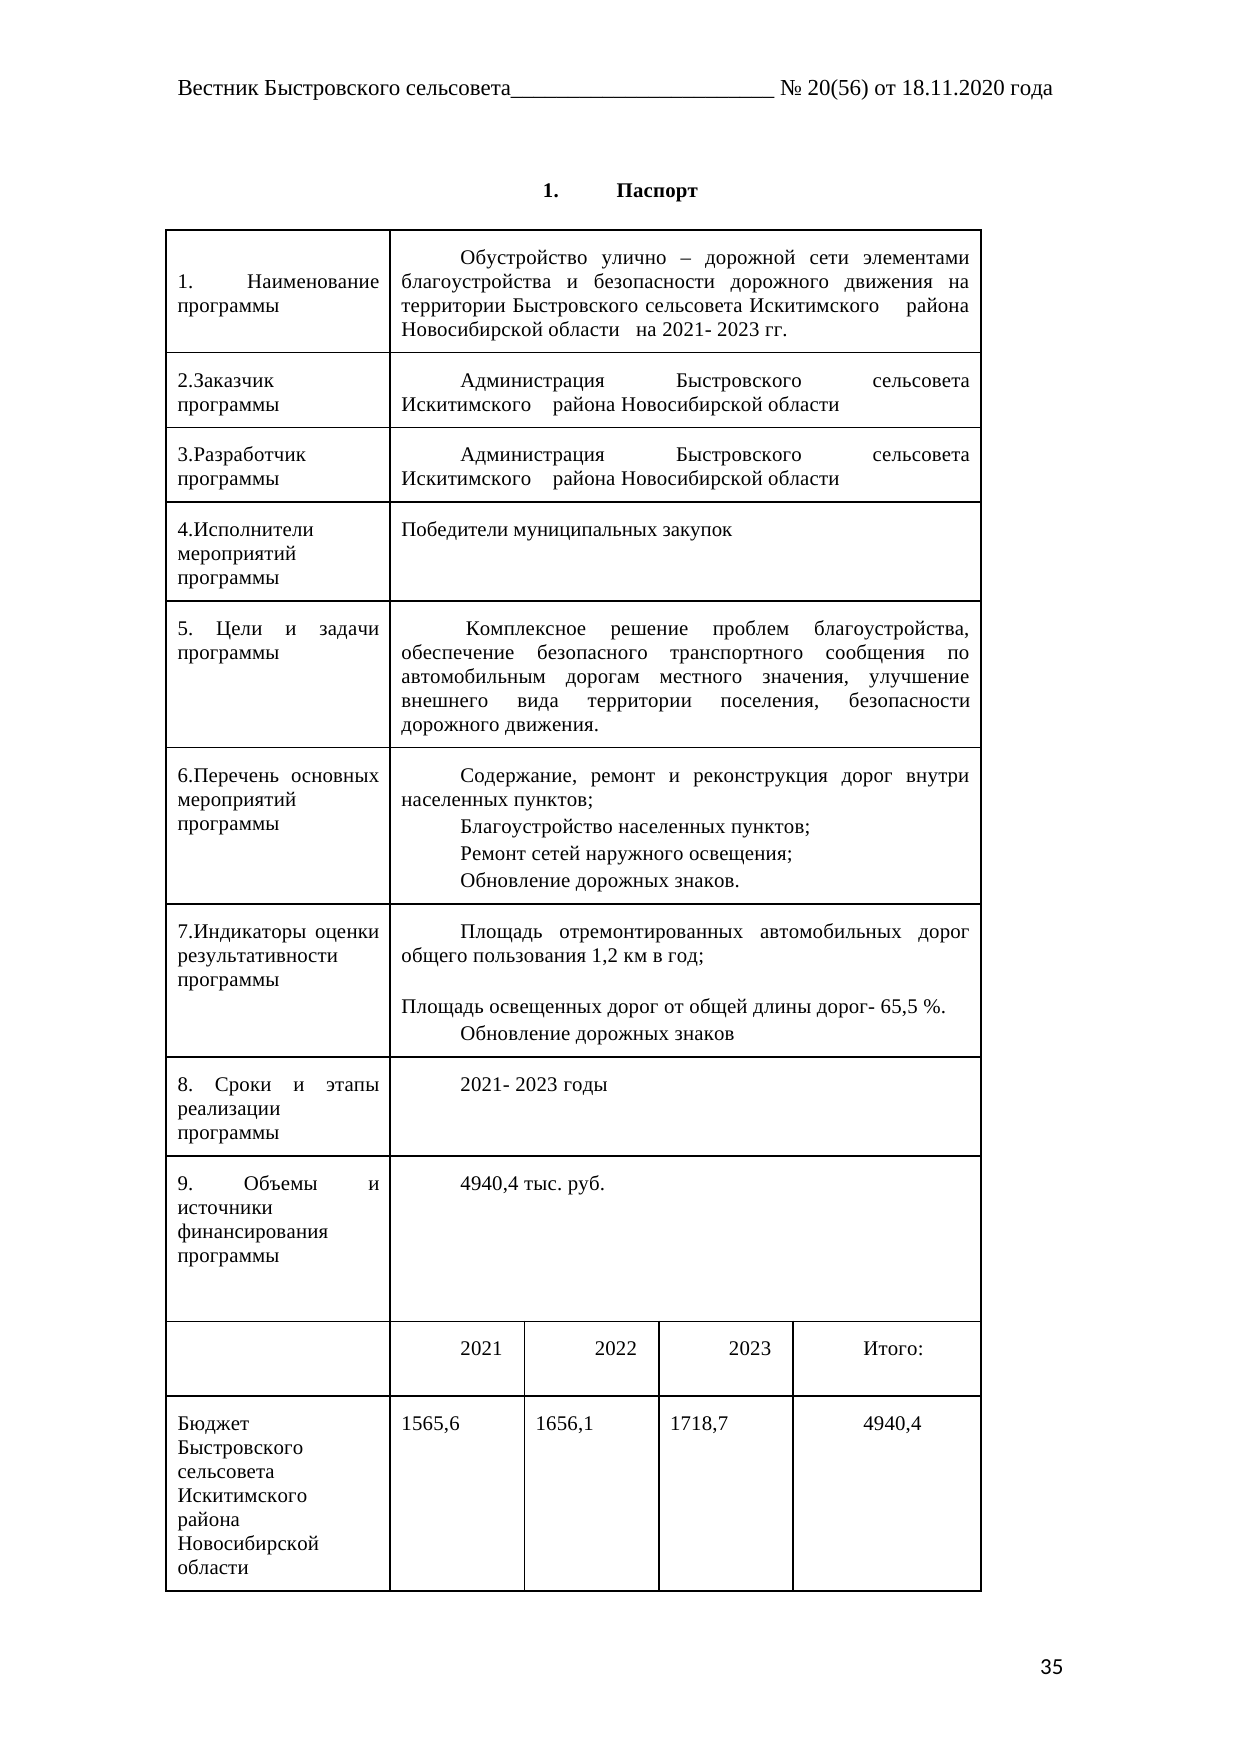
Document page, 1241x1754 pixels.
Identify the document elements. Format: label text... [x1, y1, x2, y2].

table_cell 4940,4 тыс. руб. [391, 1157, 980, 1321]
table_cell 2023 [660, 1322, 792, 1395]
table_cell 6.Перечень основных мероприятий программы [167, 748, 389, 903]
table_cell 2.Заказчик программы [167, 353, 389, 427]
table_cell 4.Исполнители мероприятий программы [167, 503, 389, 600]
table_cell 1718,7 [660, 1397, 792, 1590]
table_cell 4940,4 [794, 1397, 980, 1590]
table_cell 1656,1 [525, 1397, 658, 1590]
table_cell Победители муниципальных закупок [391, 503, 980, 600]
table_cell 2021- 2023 годы [391, 1058, 980, 1155]
table_cell 9. Объемы и источники финансирования программы [167, 1157, 389, 1321]
table_cell Содержание, ремонт и реконструкция дорог внутри населенных пунктов; Благоустройство населенных пунктов; Ремонт сетей наружного освещения; Обновление дорожных знаков. [391, 748, 980, 903]
table_cell 2021 [391, 1322, 524, 1395]
table_header 1. Наименование программы [167, 231, 389, 352]
table_header Обустройство улично – дорожной сети элементами благоустройства и безопасности дорожного движения на территории Быстровского сельсовета Искитимского района Новосибирской области на 2021- 2023 гг. [391, 231, 980, 352]
table_cell 1565,6 [391, 1397, 524, 1590]
table_cell [167, 1322, 389, 1395]
table_cell Площадь отремонтированных автомобильных дорог общего пользования 1,2 км в год; Площадь освещенных дорог от общей длины дорог- 65,5 %. Обновление дорожных знаков [391, 905, 980, 1056]
table_cell 3.Разработчик программы [167, 428, 389, 501]
table_cell Администрация Быстровского сельсовета Искитимского района Новосибирской области [391, 428, 980, 501]
table_cell 5. Цели и задачи программы [167, 602, 389, 747]
table_cell Итого: [794, 1322, 980, 1395]
table_cell Комплексное решение проблем благоустройства, обеспечение безопасного транспортного сообщения по автомобильным дорогам местного значения, улучшение внешнего вида территории поселения, безопасности дорожного движения. [391, 602, 980, 747]
table_cell 7.Индикаторы оценки результативности программы [167, 905, 389, 1056]
table_cell 8. Сроки и этапы реализации программы [167, 1058, 389, 1155]
table_cell Бюджет Быстровского сельсовета Искитимского района Новосибирской области [167, 1397, 389, 1590]
table_cell 2022 [525, 1322, 658, 1395]
list Паспорт [177, 178, 1063, 202]
table_cell Администрация Быстровского сельсовета Искитимского района Новосибирской области [391, 353, 980, 427]
